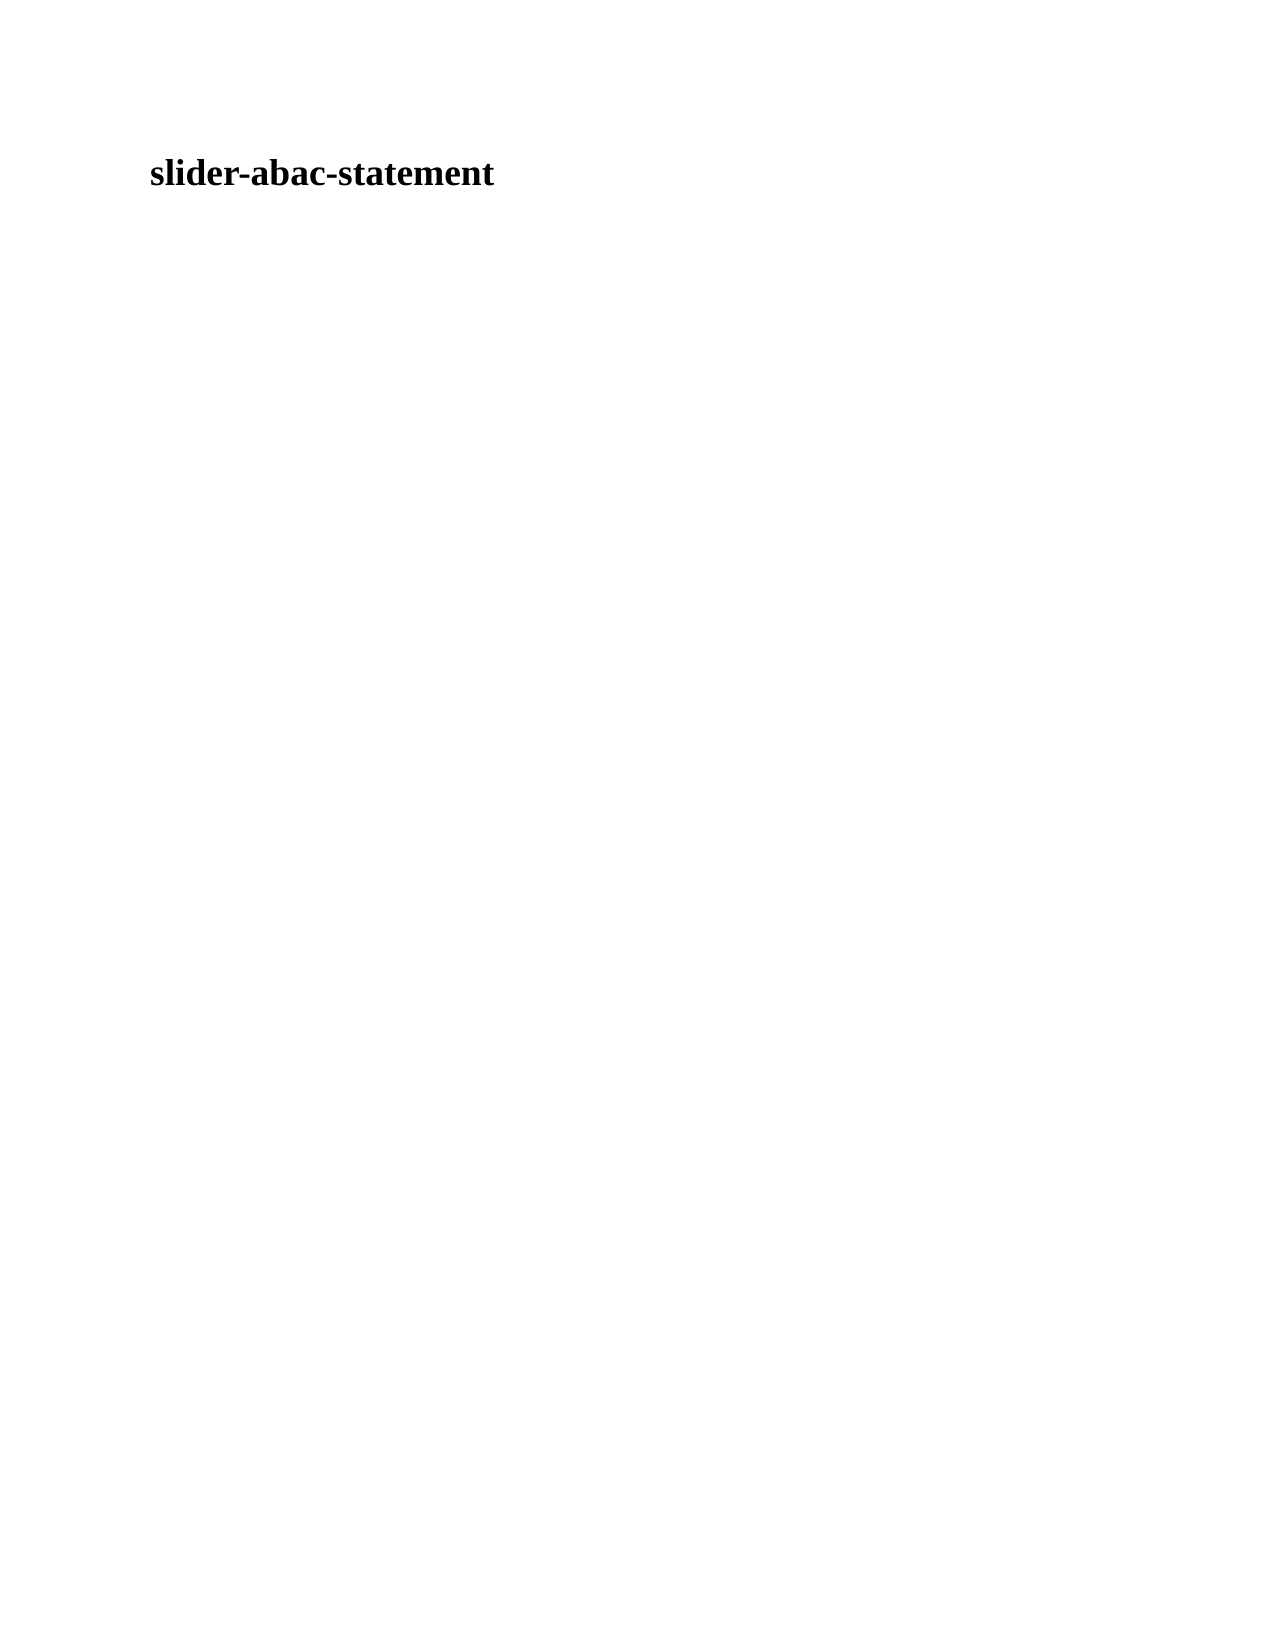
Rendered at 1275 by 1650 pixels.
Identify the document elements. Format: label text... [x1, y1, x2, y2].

subtitle slider-abac-statement [150, 150, 1125, 193]
